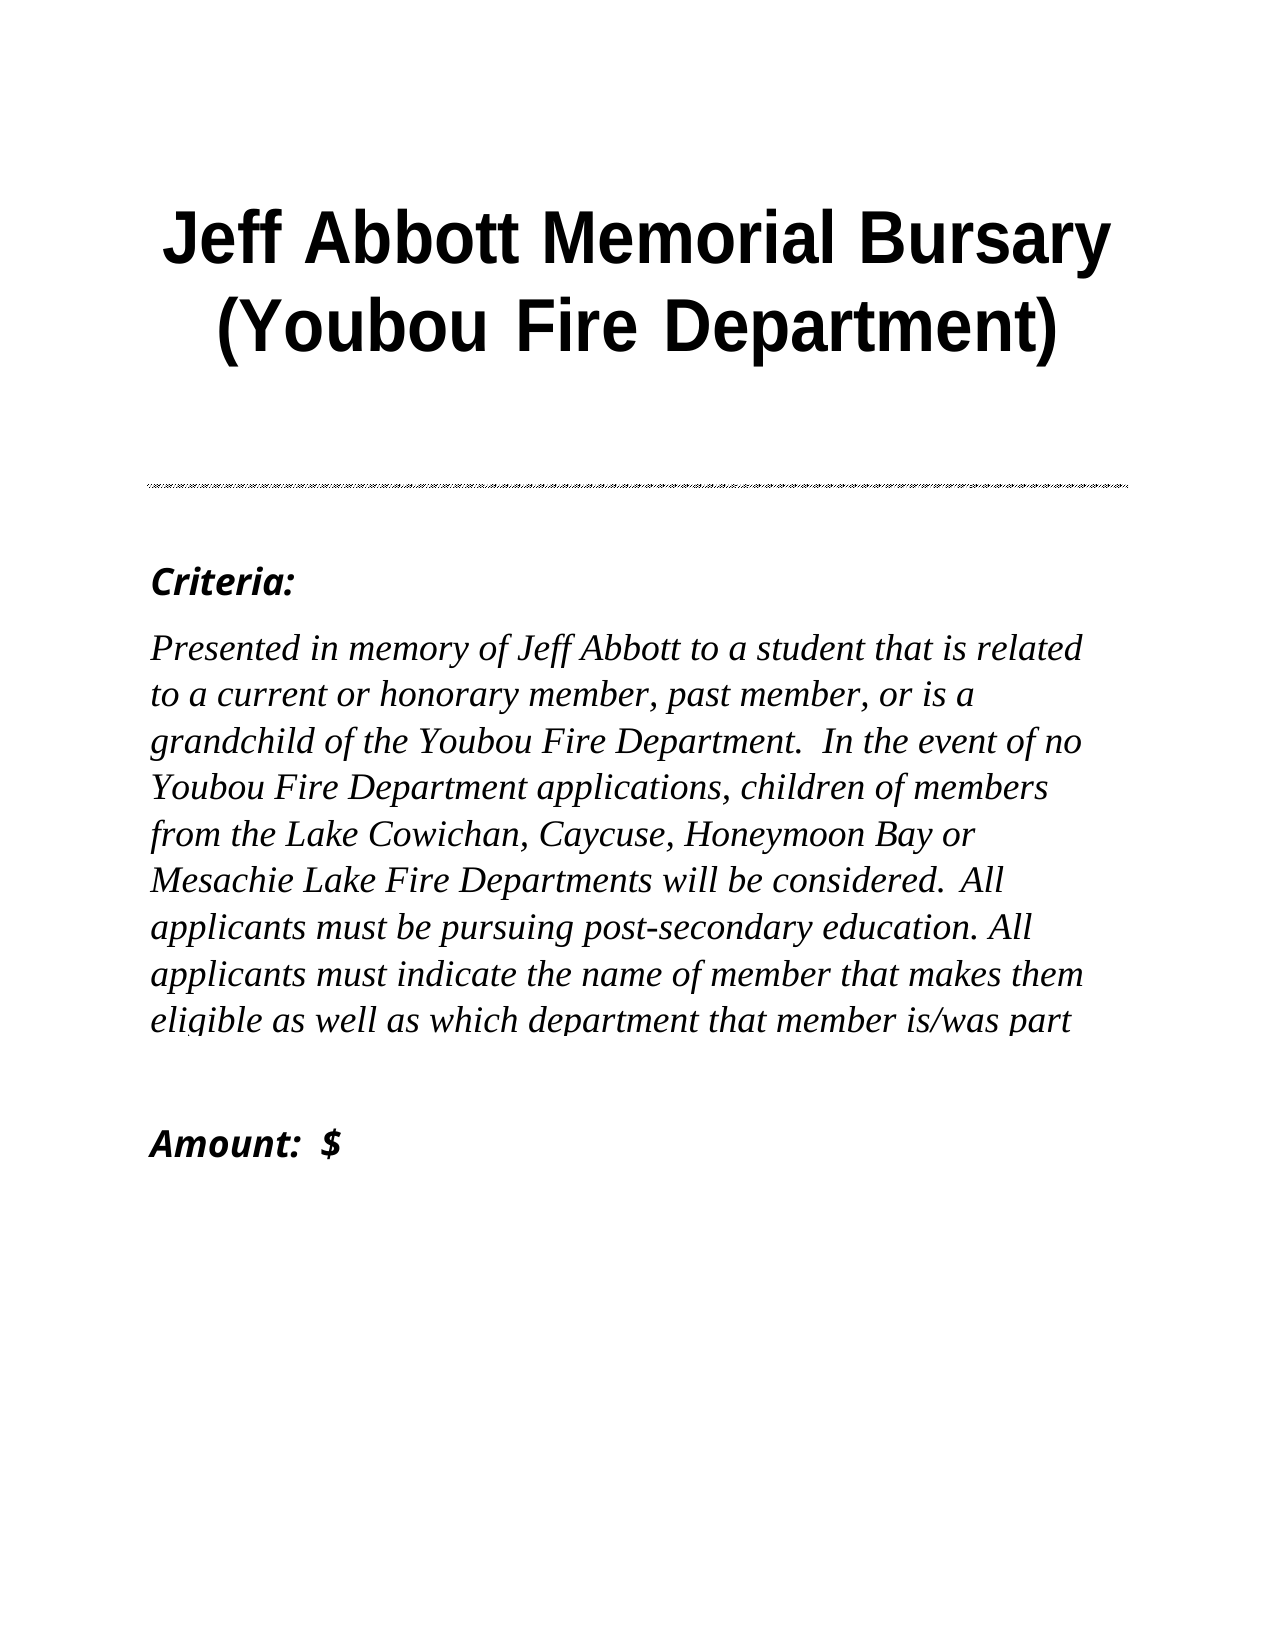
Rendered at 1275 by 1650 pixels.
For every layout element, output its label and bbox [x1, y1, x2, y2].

picture [147, 484, 1129, 491]
